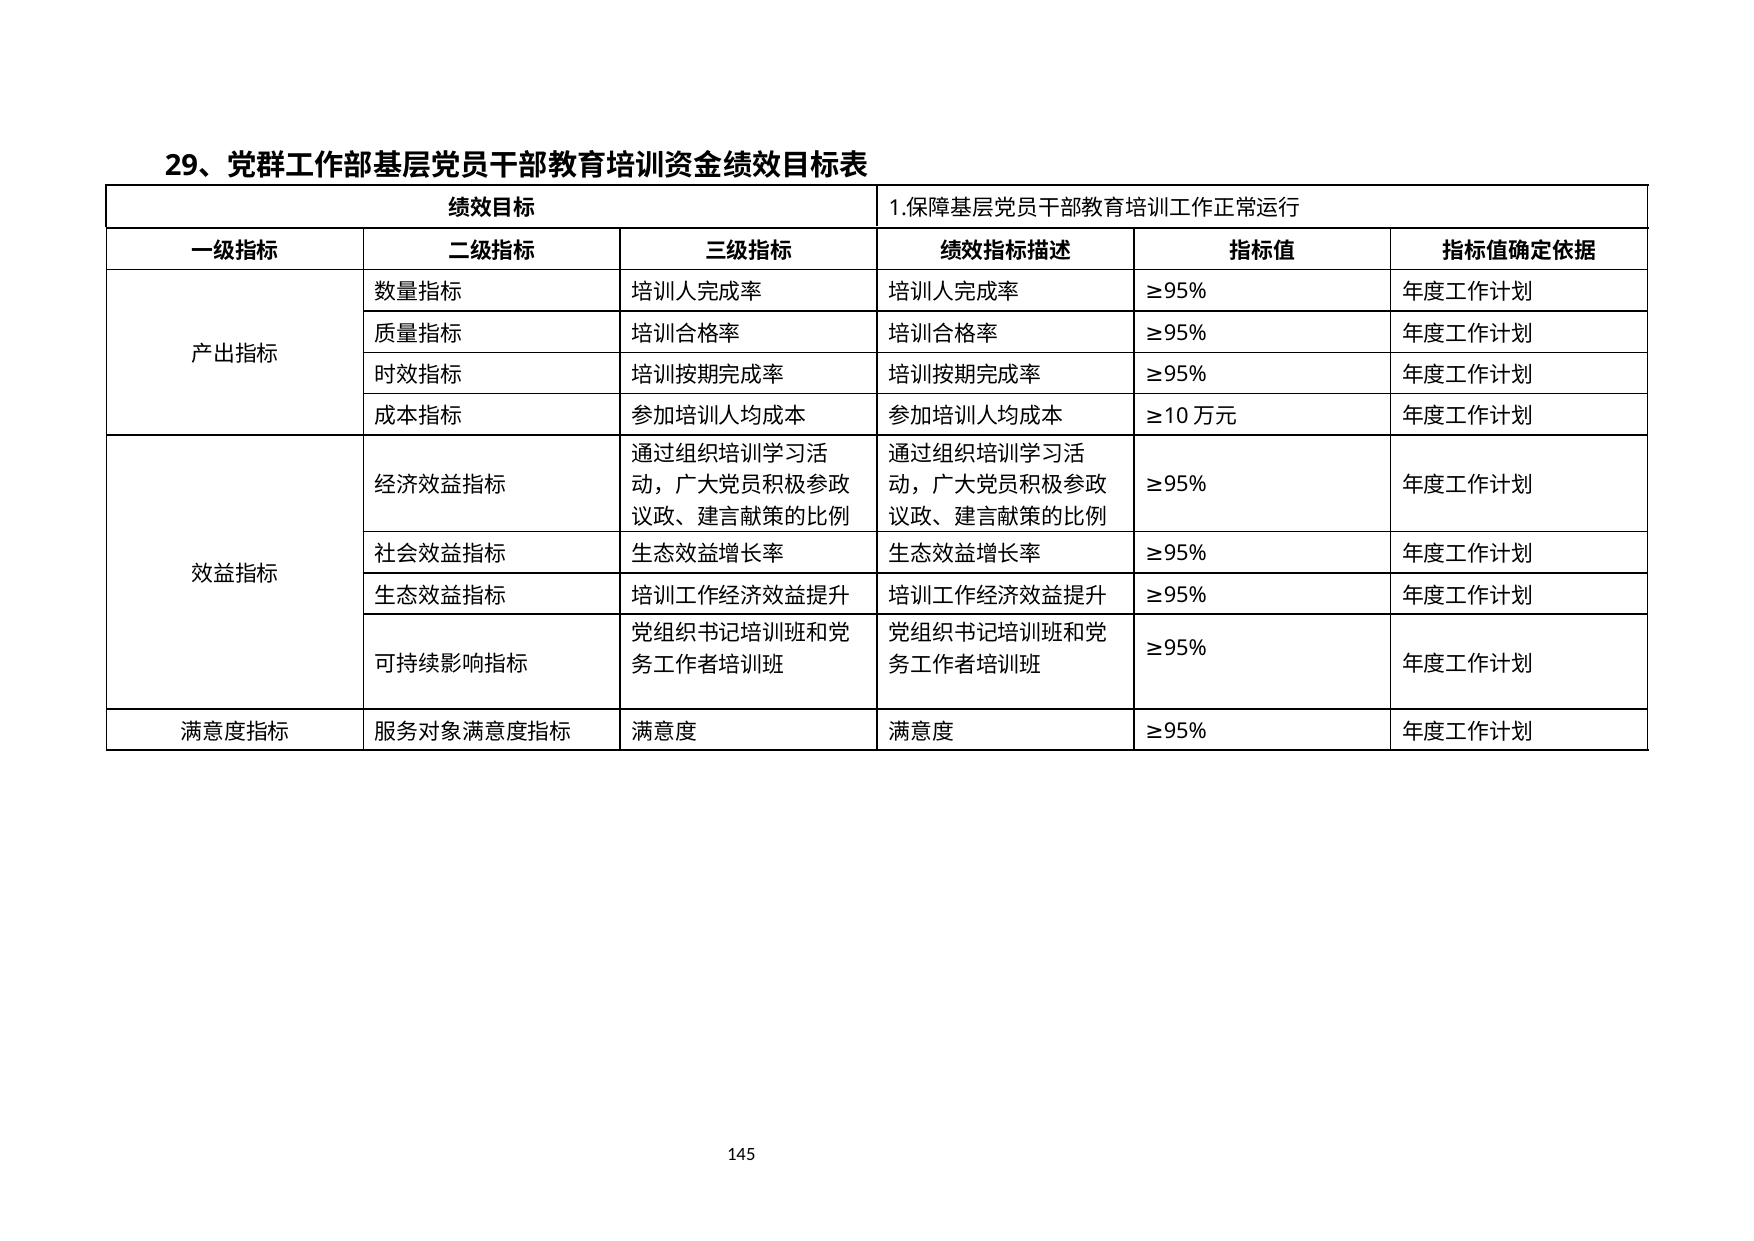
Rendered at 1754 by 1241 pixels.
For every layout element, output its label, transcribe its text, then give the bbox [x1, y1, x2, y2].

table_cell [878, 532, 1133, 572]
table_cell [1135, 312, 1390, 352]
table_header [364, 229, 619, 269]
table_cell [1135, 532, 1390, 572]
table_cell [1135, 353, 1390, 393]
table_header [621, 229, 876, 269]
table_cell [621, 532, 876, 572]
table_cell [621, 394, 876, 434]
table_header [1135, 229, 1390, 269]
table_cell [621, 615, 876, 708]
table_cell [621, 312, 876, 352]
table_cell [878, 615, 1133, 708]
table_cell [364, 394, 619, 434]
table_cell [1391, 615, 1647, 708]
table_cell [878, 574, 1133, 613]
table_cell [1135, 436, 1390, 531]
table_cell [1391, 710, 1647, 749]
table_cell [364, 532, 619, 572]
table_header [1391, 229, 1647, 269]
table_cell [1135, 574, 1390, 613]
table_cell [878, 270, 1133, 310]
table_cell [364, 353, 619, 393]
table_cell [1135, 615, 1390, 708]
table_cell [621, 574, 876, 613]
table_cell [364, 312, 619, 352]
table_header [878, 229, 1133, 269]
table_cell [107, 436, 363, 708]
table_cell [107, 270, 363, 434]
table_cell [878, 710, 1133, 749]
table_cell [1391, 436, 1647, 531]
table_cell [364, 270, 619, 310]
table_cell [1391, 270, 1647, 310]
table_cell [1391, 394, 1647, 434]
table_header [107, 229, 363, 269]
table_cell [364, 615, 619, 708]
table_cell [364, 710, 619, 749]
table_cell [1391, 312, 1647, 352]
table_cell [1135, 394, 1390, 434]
text 29、党群工作部基层党员干部教育培训资金绩效目标表 [106, 142, 1648, 184]
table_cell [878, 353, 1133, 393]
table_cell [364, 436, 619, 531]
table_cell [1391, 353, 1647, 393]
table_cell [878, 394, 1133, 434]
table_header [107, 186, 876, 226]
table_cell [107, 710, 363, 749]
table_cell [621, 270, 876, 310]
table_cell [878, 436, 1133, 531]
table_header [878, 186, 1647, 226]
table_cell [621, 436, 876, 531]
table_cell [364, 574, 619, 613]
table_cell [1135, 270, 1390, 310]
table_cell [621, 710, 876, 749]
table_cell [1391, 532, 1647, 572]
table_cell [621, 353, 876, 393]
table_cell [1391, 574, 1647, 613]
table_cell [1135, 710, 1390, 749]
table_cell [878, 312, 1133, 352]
